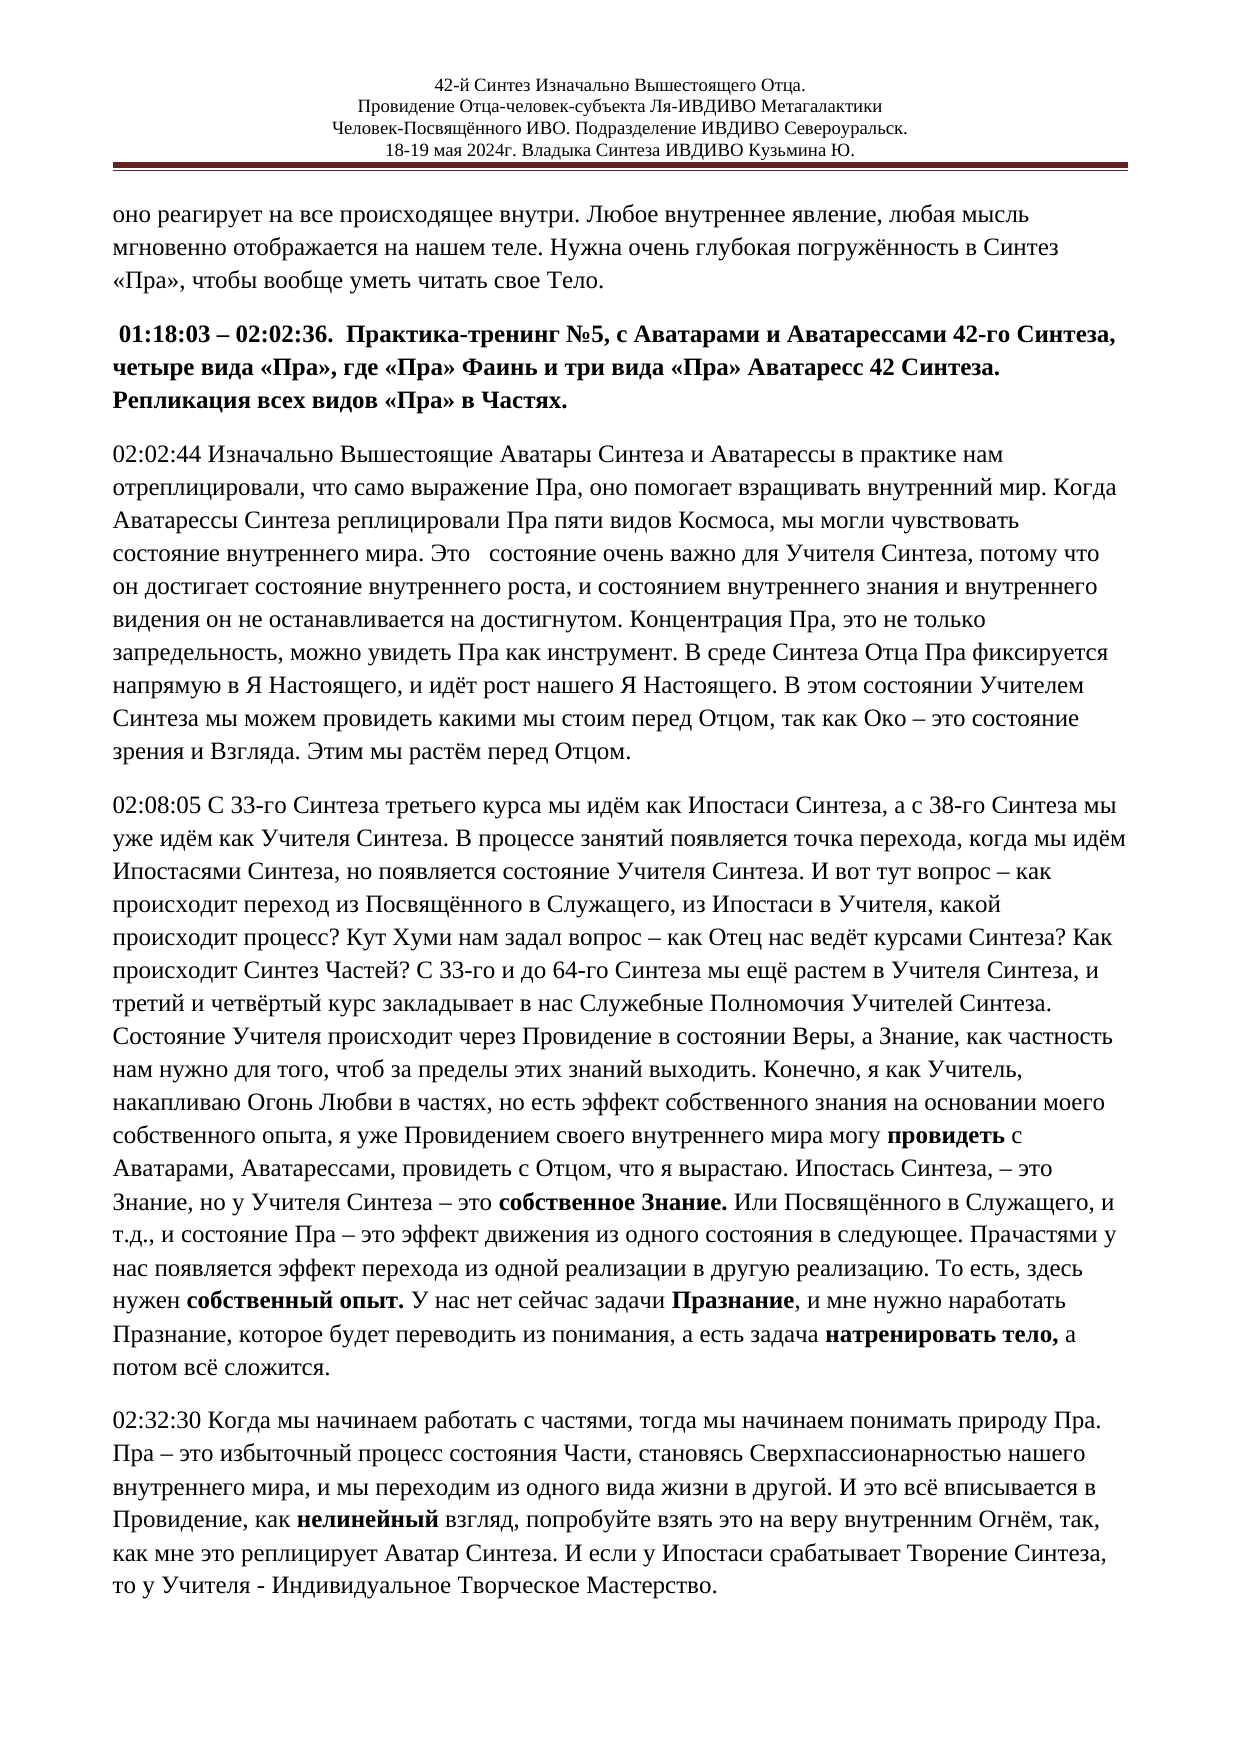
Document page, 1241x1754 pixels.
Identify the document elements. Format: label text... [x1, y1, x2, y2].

text 02:32:30 Когда мы начинаем работать с частями, тогда мы начинаем понимать природу Пра. Пра – это избыточный процесс состояния Части, становясь Сверхпассионарностью нашего внутреннего мира, и мы переходим из одного вида жизни в другой. И это всё вписывается в Провидение, как нелинейный взгляд, попробуйте взять это на веру внутренним Огнём, так, как мне это реплицирует Аватар Синтеза. И если у Ипостаси срабатывает Творение Синтеза, то у Учителя - Индивидуальное Творческое Мастерство. [112, 1406, 1128, 1599]
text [112, 199, 1128, 294]
text 02:08:05 С 33-го Синтеза третьего курса мы идём как Ипостаси Синтеза, а с 38-го Синтеза мы уже идём как Учителя Синтеза. В процессе занятий появляется точка перехода, когда мы идём Ипостасями Синтеза, но появляется состояние Учителя Синтеза. И вот тут вопрос – как происходит переход из Посвящённого в Служащего, из Ипостаси в Учителя, какой происходит процесс? Кут Хуми нам задал вопрос – как Отец нас ведёт курсами Синтеза? Как происходит Синтез Частей? С 33-го и до 64-го Синтеза мы ещё растем в Учителя Синтеза, и третий и четвёртый курс закладывает в нас Служебные Полномочия Учителей Синтеза. Состояние Учителя происходит через Провидение в состоянии Веры, а Знание, как частность нам нужно для того, чтоб за пределы этих знаний выходить. Конечно, я как Учитель, накапливаю Огонь Любви в частях, но есть эффект собственного знания на основании моего собственного опыта, я уже Провидением своего внутреннего мира могу провидеть с Аватарами, Аватарессами, провидеть с Отцом, что я вырастаю. Ипостась Синтеза, – это Знание, но у Учителя Синтеза – это собственное Знание. Или Посвящённого в Служащего, и т.д., и состояние Пра – это эффект движения из одного состояния в следующее. Прачастями у нас появляется эффект перехода из одной реализации в другую реализацию. То есть, здесь нужен собственный опыт. У нас нет сейчас задачи Празнание, и мне нужно наработать Празнание, которое будет переводить из понимания, а есть задача натренировать тело, а потом всё сложится. [112, 790, 1128, 1380]
text 01:18:03 – 02:02:36. Практика-тренинг №5, с Аватарами и Аватарессами 42-го Синтеза, четыре вида «Пра», где «Пра» Фаинь и три вида «Пра» Аватаресс 42 Синтеза. Репликация всех видов «Пра» в Частях. [112, 319, 1128, 414]
text 02:02:44 Изначально Вышестоящие Аватары Синтеза и Аватарессы в практике нам отреплицировали, что само выражение Пра, оно помогает взращивать внутренний мир. Когда Аватарессы Синтеза реплицировали Пра пяти видов Космоса, мы могли чувствовать состояние внутреннего мира. Это состояние очень важно для Учителя Синтеза, потому что он достигает состояние внутреннего роста, и состоянием внутреннего знания и внутреннего видения он не останавливается на достигнутом. Концентрация Пра, это не только запредельность, можно увидеть Пра как инструмент. В среде Синтеза Отца Пра фиксируется напрямую в Я Настоящего, и идёт рост нашего Я Настоящего. В этом состоянии Учителем Синтеза мы можем провидеть какими мы стоим перед Отцом, так как Око – это состояние зрения и Взгляда. Этим мы растём перед Отцом. [112, 439, 1128, 765]
